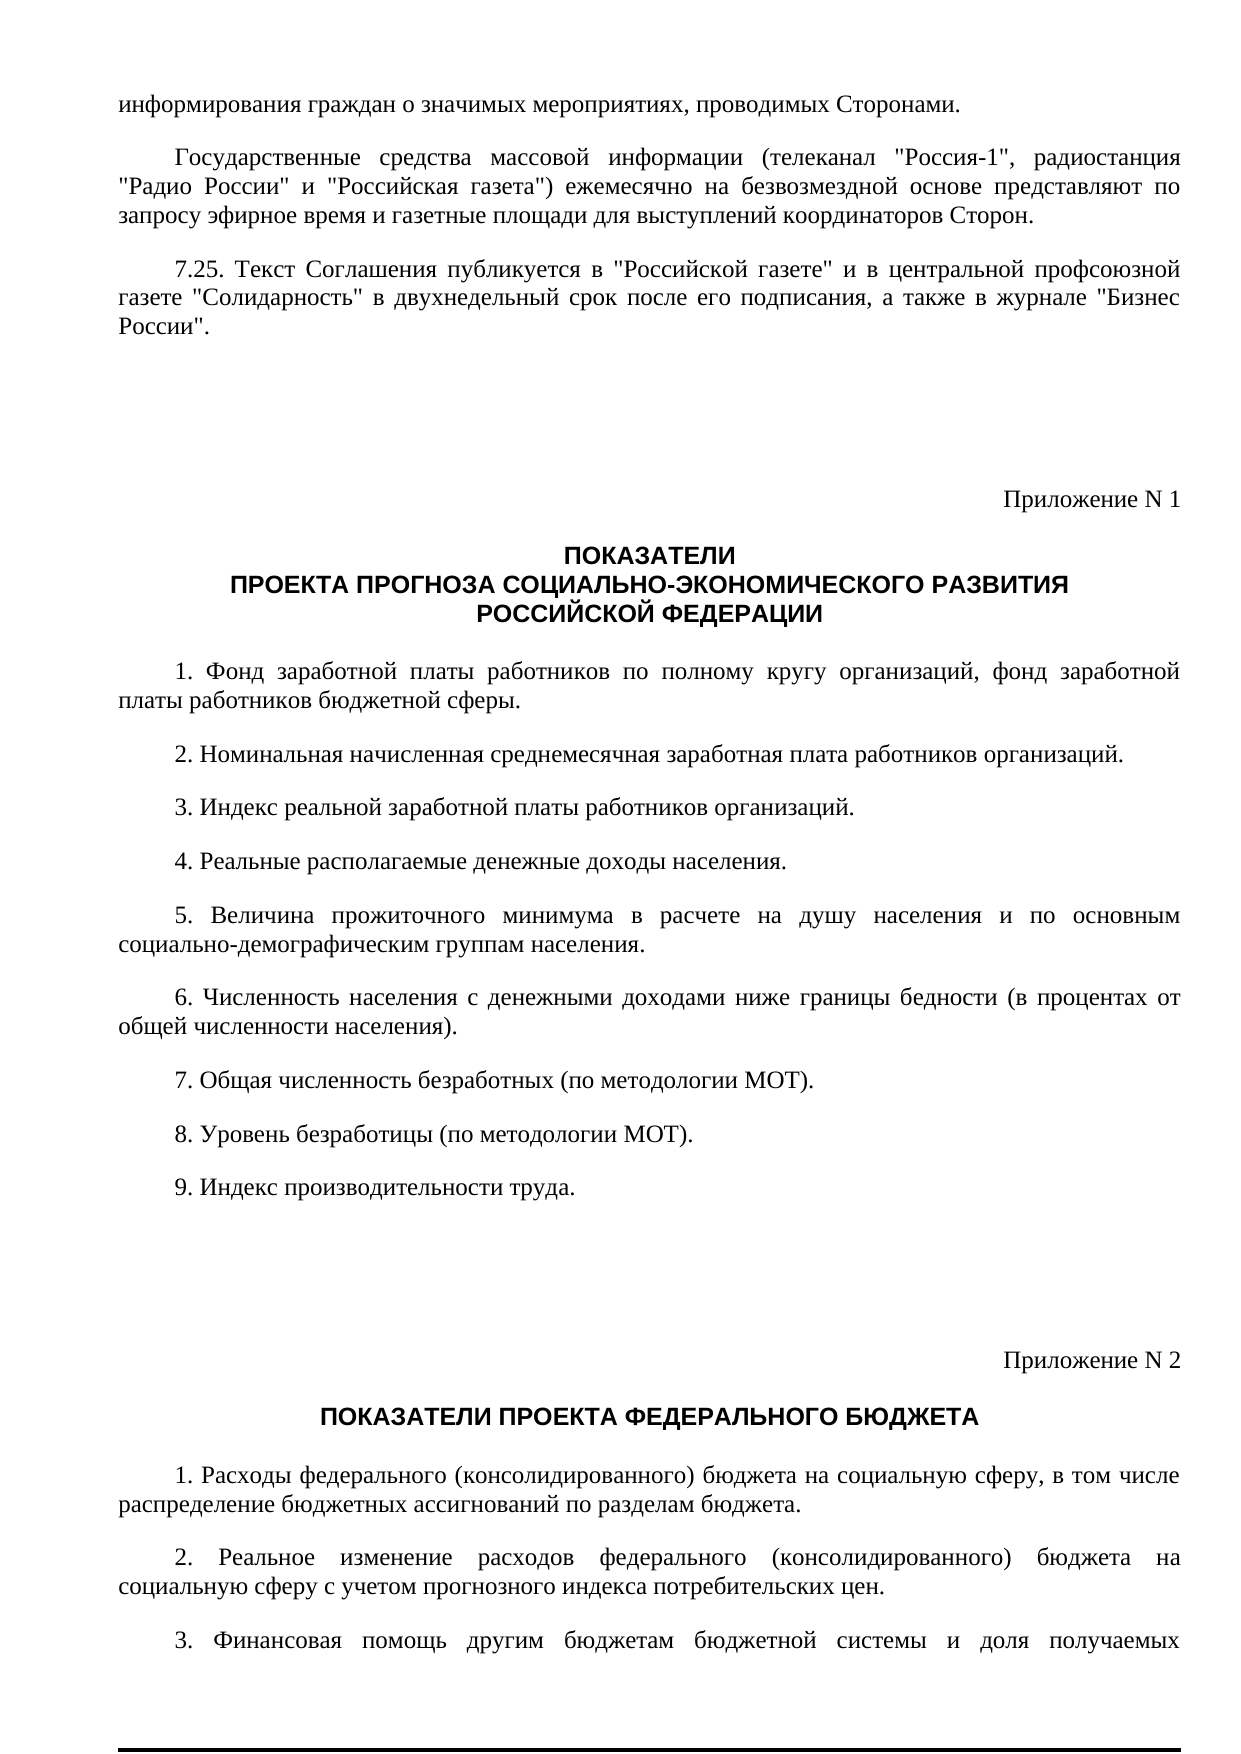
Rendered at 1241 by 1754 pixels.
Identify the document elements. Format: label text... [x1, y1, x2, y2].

title ПРОЕКТА ПРОГНОЗА СОЦИАЛЬНО-ЭКОНОМИЧЕСКОГО РАЗВИТИЯ [118, 570, 1181, 599]
text 2. Номинальная начисленная среднемесячная заработная плата работников организаций. [118, 739, 1181, 767]
text 7. Общая численность безработных (по методологии МОТ). [118, 1065, 1181, 1094]
title ПОКАЗАТЕЛИ ПРОЕКТА ФЕДЕРАЛЬНОГО БЮДЖЕТА [118, 1402, 1181, 1431]
text Государственные средства массовой информации (телеканал "Россия-1", радиостанция "Радио России" и "Российская газета") ежемесячно на безвозмездной основе представляют по запросу эфирное время и газетные площади для выступлений координаторов Сторон. [118, 142, 1181, 229]
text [118, 89, 1181, 117]
text Приложение N 1 [118, 484, 1181, 512]
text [118, 1625, 1181, 1654]
text 4. Реальные располагаемые денежные доходы населения. [118, 846, 1181, 875]
text 8. Уровень безработицы (по методологии МОТ). [118, 1119, 1181, 1147]
text Приложение N 2 [118, 1345, 1181, 1374]
text 1. Расходы федерального (консолидированного) бюджета на социальную сферу, в том числе распределение бюджетных ассигнований по разделам бюджета. [118, 1460, 1181, 1517]
title ПОКАЗАТЕЛИ [118, 541, 1181, 570]
text 7.25. Текст Соглашения публикуется в "Российской газете" и в центральной профсоюзной газете "Солидарность" в двухнедельный срок после его подписания, а также в журнале "Бизнес России". [118, 254, 1181, 340]
title РОССИЙСКОЙ ФЕДЕРАЦИИ [118, 599, 1181, 627]
text 1. Фонд заработной платы работников по полному кругу организаций, фонд заработной платы работников бюджетной сферы. [118, 656, 1181, 714]
text 3. Индекс реальной заработной платы работников организаций. [118, 792, 1181, 821]
text 6. Численность населения с денежными доходами ниже границы бедности (в процентах от общей численности населения). [118, 982, 1181, 1040]
text 2. Реальное изменение расходов федерального (консолидированного) бюджета на социальную сферу с учетом прогнозного индекса потребительских цен. [118, 1542, 1181, 1600]
text 5. Величина прожиточного минимума в расчете на душу населения и по основным социально-демографическим группам населения. [118, 900, 1181, 957]
text 9. Индекс производительности труда. [118, 1172, 1181, 1201]
